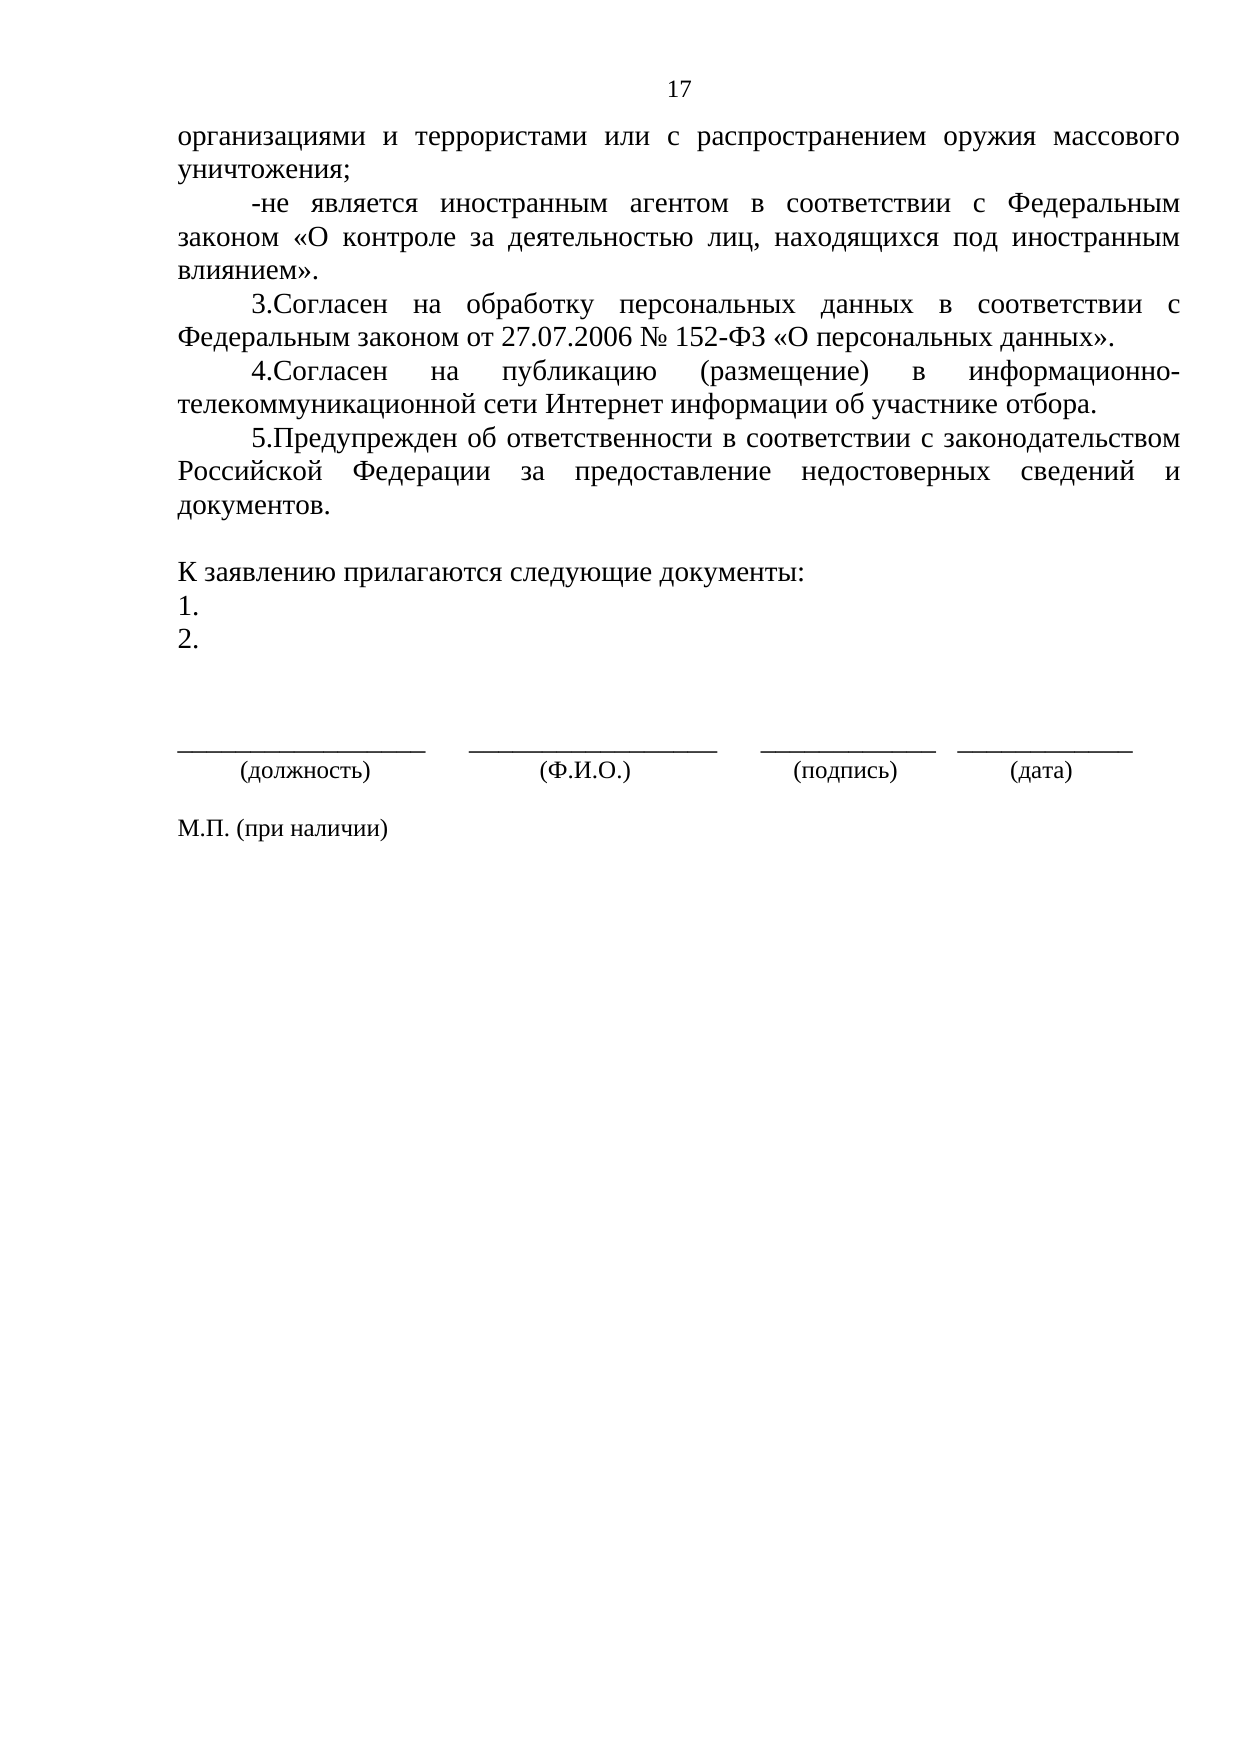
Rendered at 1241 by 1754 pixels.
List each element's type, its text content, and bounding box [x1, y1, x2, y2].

text _________________ _________________ ____________ ____________ [177, 722, 1181, 755]
text 3.Согласен на обработку персональных данных в соответствии с Федеральным законом от 27.07.2006 № 152-ФЗ «О персональных данных». [177, 286, 1181, 353]
text 1. [177, 588, 1181, 621]
text (должность) (Ф.И.О.) (подпись) (дата) [177, 755, 1181, 784]
text 5.Предупрежден об ответственности в соответствии с законодательством Российской Федерации за предоставление недостоверных сведений и документов. [177, 420, 1181, 521]
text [177, 118, 1181, 185]
text 4.Согласен на публикацию (размещение) в информационно-телекоммуникационной сети Интернет информации об участнике отбора. [177, 353, 1181, 420]
text М.П. (при наличии) [177, 813, 1181, 842]
text 2. [177, 621, 1181, 655]
text К заявлению прилагаются следующие документы: [177, 554, 1181, 588]
text -не является иностранным агентом в соответствии с Федеральным законом «О контроле за деятельностью лиц, находящихся под иностранным влиянием». [177, 185, 1181, 286]
